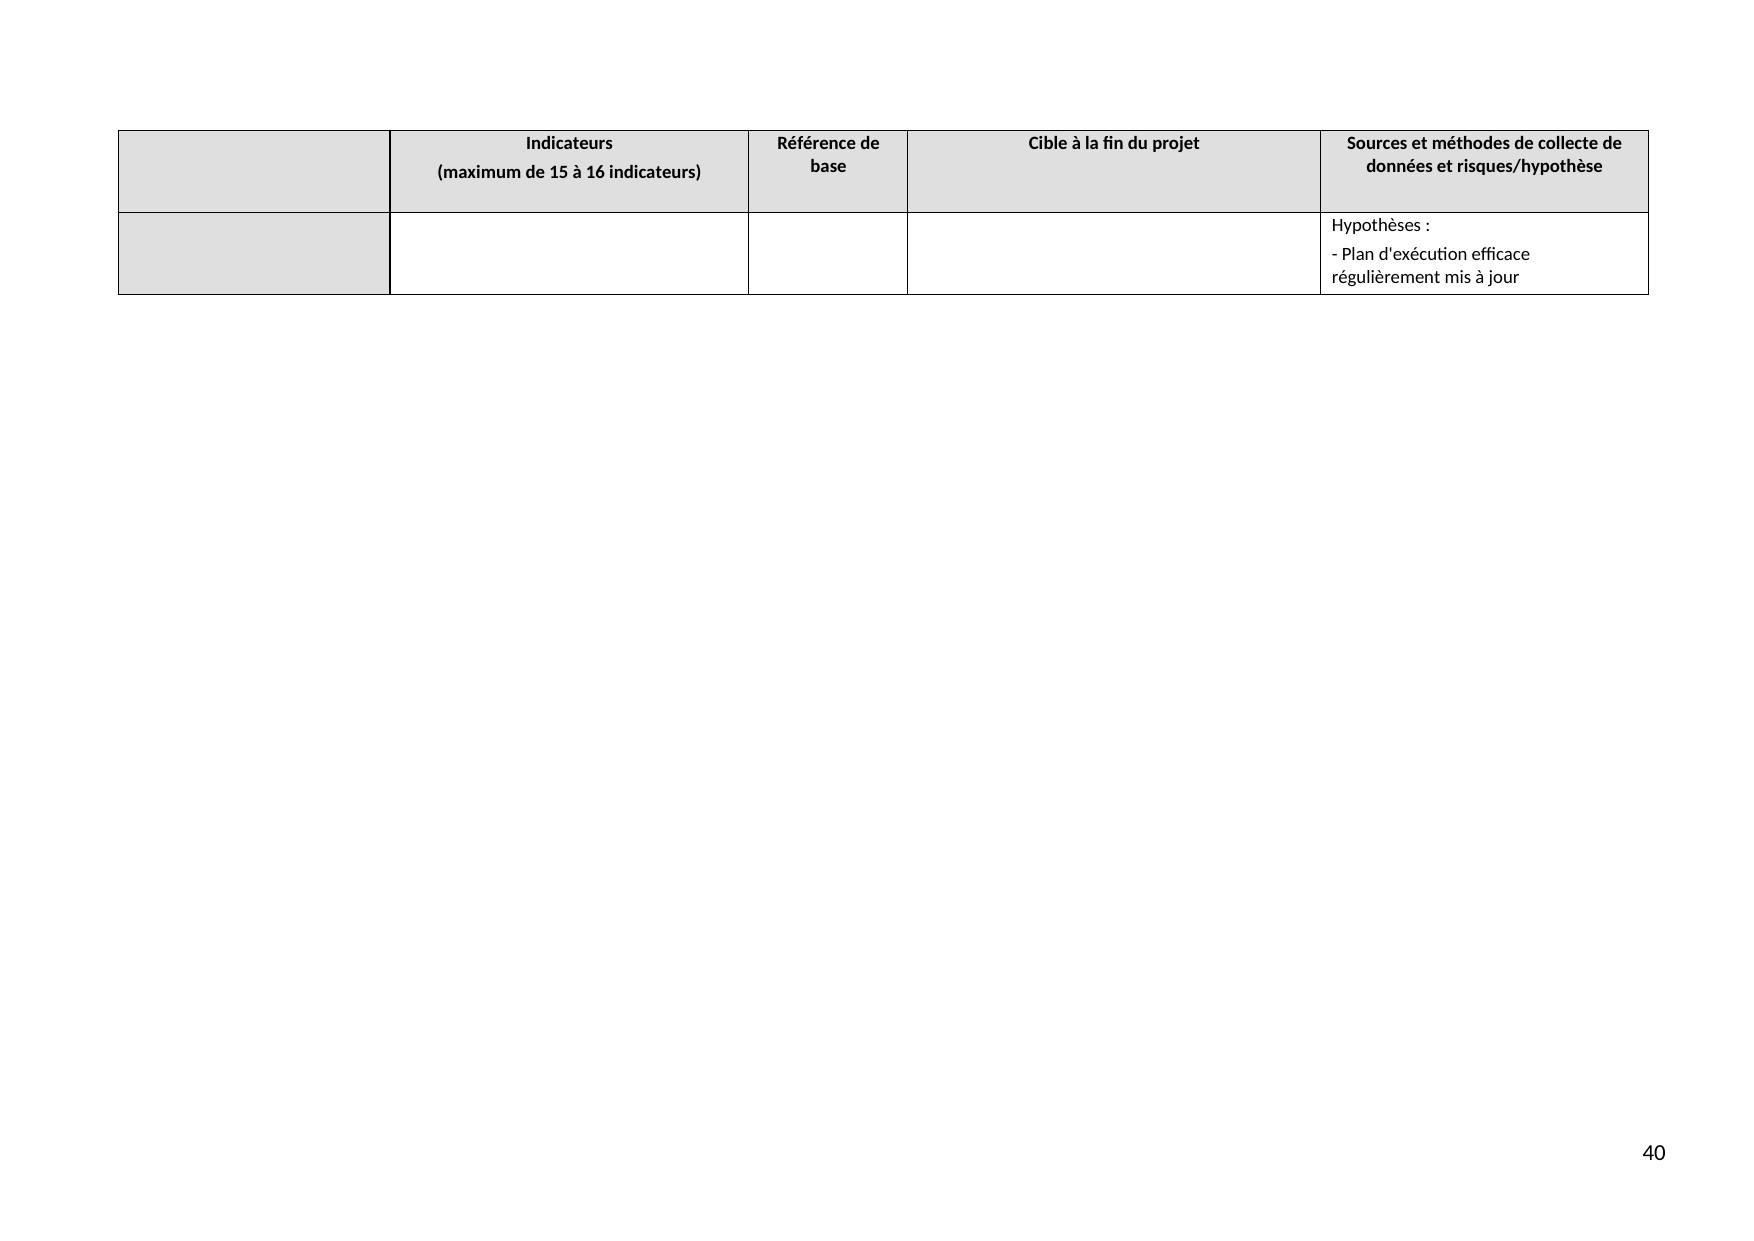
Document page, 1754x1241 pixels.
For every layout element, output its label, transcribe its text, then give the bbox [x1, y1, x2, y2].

table_header Cible à la fin du projet [908, 131, 1320, 212]
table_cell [1321, 213, 1648, 294]
table_header Référence de base [749, 131, 907, 212]
table_header Sources et méthodes de collecte de données et risques/hypothèse [1321, 131, 1648, 212]
table_header Indicateurs (maximum de 15 à 16 indicateurs) [391, 131, 748, 212]
table_header [119, 131, 389, 212]
